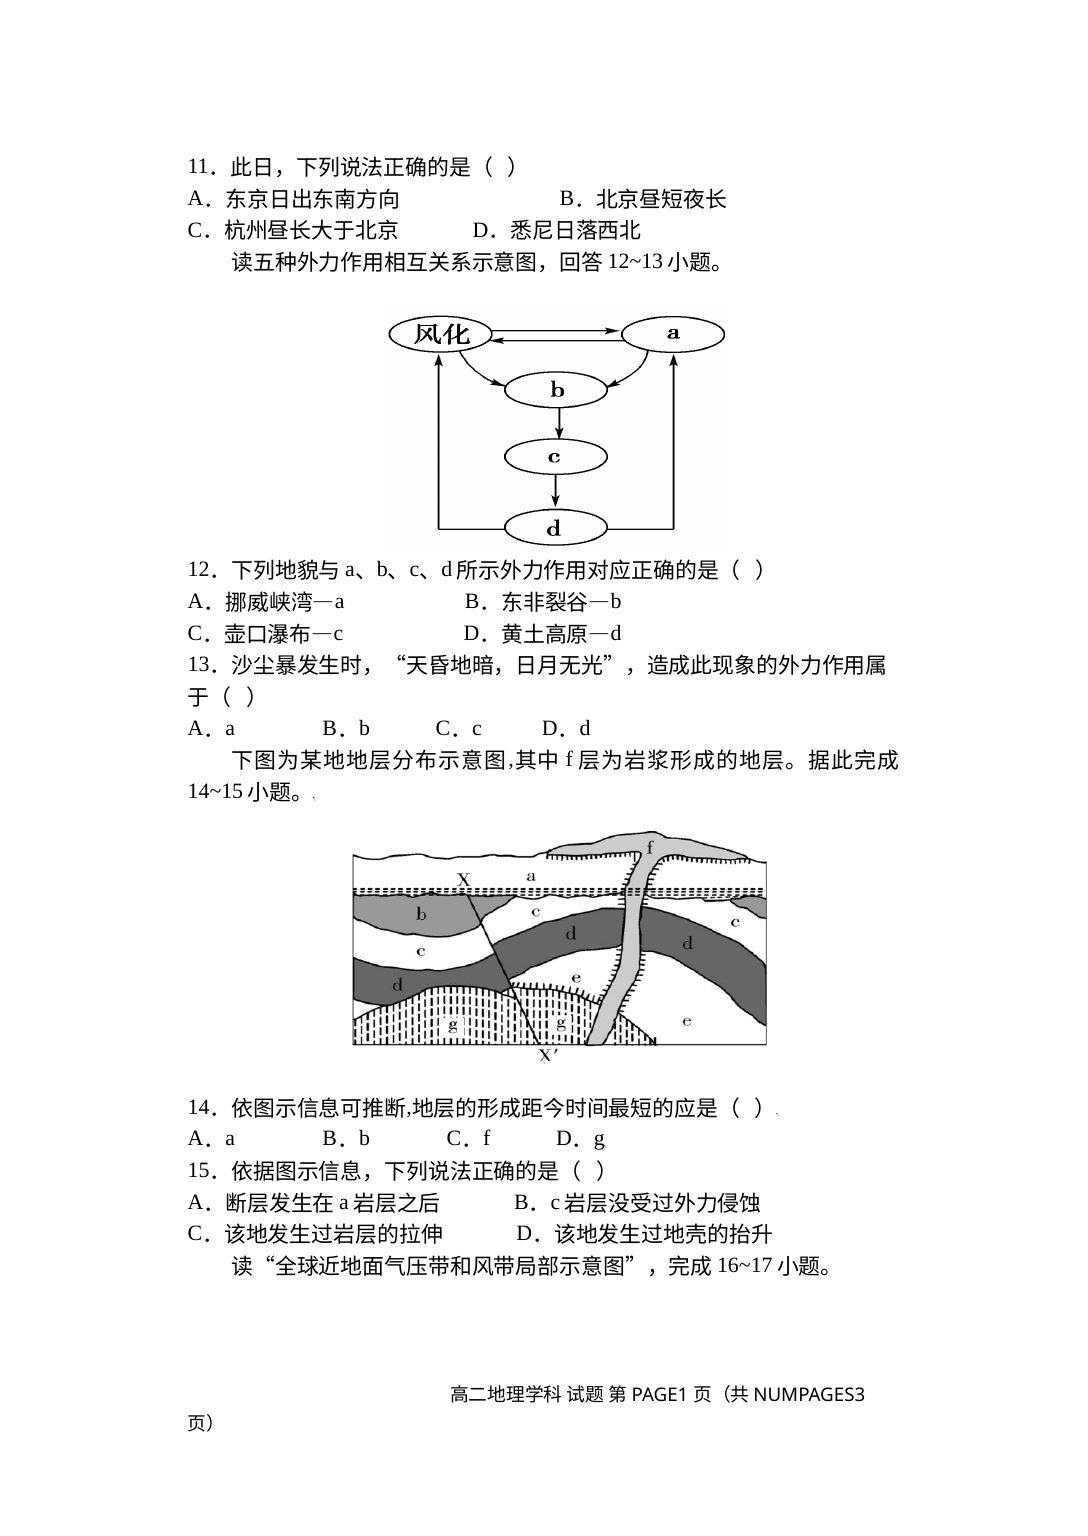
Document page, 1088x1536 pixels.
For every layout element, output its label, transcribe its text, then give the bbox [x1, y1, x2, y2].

picture [380, 304, 730, 554]
text 15．依据图示信息，下列说法正确的是（ ） [187, 1154, 900, 1186]
text 11．此日，下列说法正确的是（ ） [187, 150, 900, 182]
picture [352, 831, 767, 1064]
text 读五种外力作用相互关系示意图，回答12~13小题。 [187, 245, 900, 277]
text 14．依图示信息可推断,地层的形成距今时间最短的应是（ ） [187, 1091, 900, 1122]
text A．断层发生在a岩层之后 B．c岩层没受过外力侵蚀 [187, 1186, 900, 1217]
text C．该地发生过岩层的拉伸 D．该地发生过地壳的抬升 [187, 1217, 900, 1249]
text A．挪威峡湾—a B．东非裂谷—b [187, 585, 900, 617]
text 13．沙尘暴发生时，“天昏地暗，日月无光”，造成此现象的外力作用属于（ ） [187, 648, 900, 712]
text 读“全球近地面气压带和风带局部示意图”，完成16~17小题。 [187, 1249, 900, 1281]
text A．东京日出东南方向 B．北京昼短夜长 [187, 182, 900, 213]
text C．壶口瀑布—c D．黄土高原—d [187, 617, 900, 648]
text A．a B．b C．f D．g [187, 1122, 900, 1154]
text A．a B．b C．c D．d [187, 712, 900, 743]
text C．杭州昼长大于北京 D．悉尼日落西北 [187, 213, 900, 245]
text 下图为某地地层分布示意图,其中f层为岩浆形成的地层。据此完成14~15小题。 [187, 743, 900, 807]
